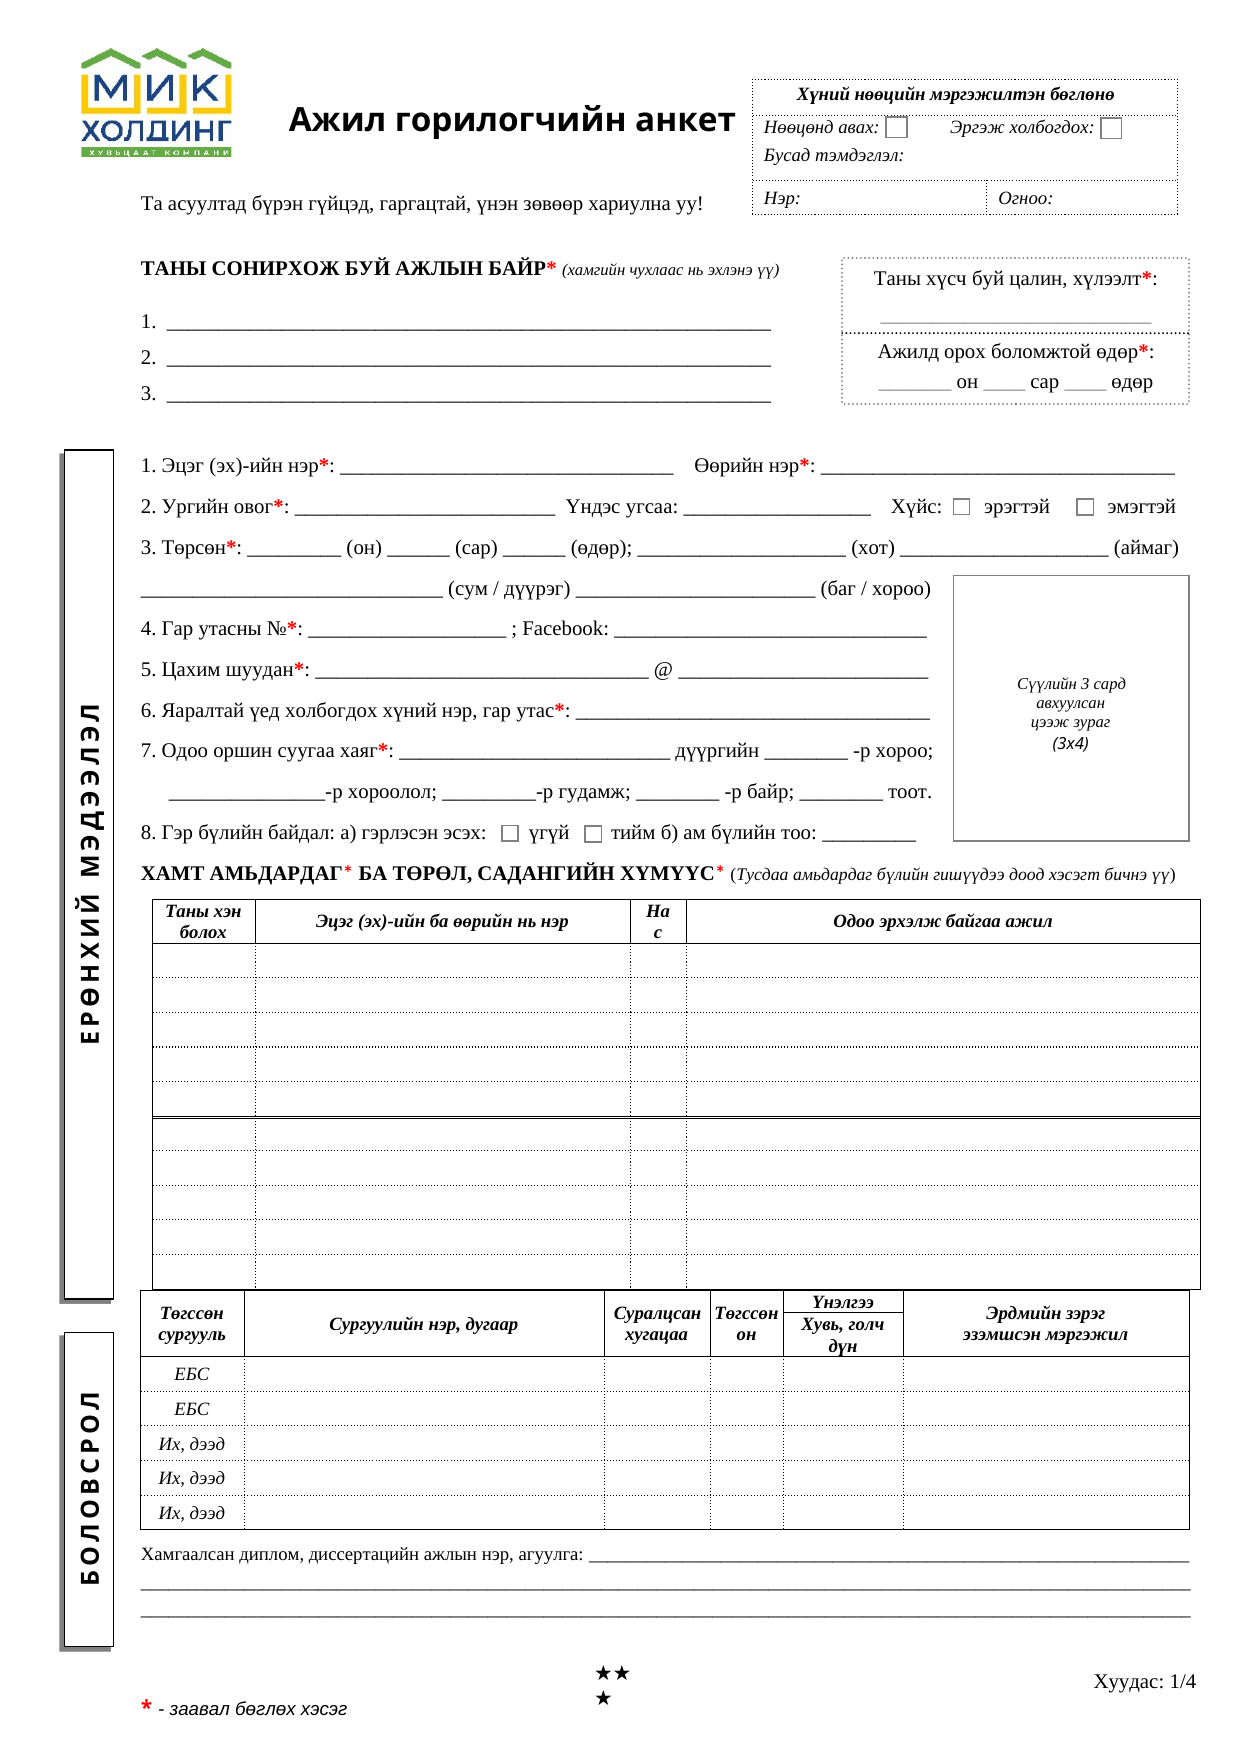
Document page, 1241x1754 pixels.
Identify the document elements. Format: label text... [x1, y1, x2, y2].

table_cell [153, 944, 256, 977]
text Хамгаалсан диплом, диссертацийн ажлын нэр, агуулга: ________________________________________________________________ [141, 1543, 1196, 1564]
table_cell [256, 1119, 630, 1150]
table_cell [604, 1391, 710, 1425]
table_cell [153, 1254, 256, 1288]
table_cell [687, 1150, 1200, 1185]
table_cell [245, 1460, 604, 1494]
table_cell ЕБС [141, 1391, 244, 1425]
table_header Эрдмийн зэрэг эзэмшсэн мэргэжил [904, 1291, 1189, 1356]
table_cell [784, 1425, 903, 1460]
table_cell ЕБС [141, 1357, 244, 1391]
table_cell [630, 1150, 687, 1185]
picture [81, 48, 232, 157]
table_cell Огноо: [987, 180, 1177, 214]
table_cell [784, 1460, 903, 1494]
table_cell [687, 1254, 1200, 1288]
table_header Эцэг (эх)-ийн ба өөрийн нь нэр [256, 900, 630, 943]
table_cell [903, 1357, 1189, 1391]
text 2. Ургийн овог*: _________________________ Үндэс угсаа: __________________ Хүйс: эрэгтэй эмэгтэй [141, 494, 1196, 518]
table_cell [256, 1219, 630, 1254]
table_cell [710, 1391, 784, 1425]
text 5. Цахим шуудан*: ________________________________ @ ________________________ [141, 657, 953, 681]
table_cell [903, 1460, 1189, 1494]
table_cell [630, 1219, 687, 1254]
table_cell Их, дээд [141, 1425, 244, 1460]
table_cell [630, 1012, 687, 1046]
table_cell [630, 1081, 687, 1116]
text 3. __________________________________________________________ [141, 381, 1196, 405]
table_cell [604, 1495, 710, 1529]
table_cell [153, 1081, 256, 1116]
table_cell [903, 1425, 1189, 1460]
table_cell [153, 1185, 256, 1219]
table_cell [710, 1357, 784, 1391]
table_cell [784, 1391, 903, 1425]
table_header Нас [631, 900, 686, 943]
table_cell [687, 1081, 1200, 1116]
table_cell [245, 1391, 604, 1425]
table_cell Нэр: [753, 180, 987, 214]
table_cell [604, 1357, 710, 1391]
table_cell [256, 1150, 630, 1185]
table_cell [687, 1219, 1200, 1254]
table_cell Нөөцөнд авах: Эргэж холбогдох: Бусад тэмдэглэл: [753, 115, 1177, 180]
text 7. Одоо оршин суугаа хаяг*: __________________________ дүүргийн ________ -р хороо; [141, 738, 953, 762]
text 1. Эцэг (эх)-ийн нэр*: ________________________________ Өөрийн нэр*: __________________________________ [141, 453, 1196, 477]
table_cell Их, дээд [141, 1460, 244, 1494]
table_header Суралцсан хугацаа [605, 1291, 710, 1356]
text Та асуултад бүрэн гүйцэд, гаргацтай, үнэн зөвөөр хариулна уу! [141, 190, 753, 214]
table_cell [784, 1357, 903, 1391]
table_cell [630, 1119, 687, 1150]
table_cell [903, 1495, 1189, 1529]
table_cell [604, 1425, 710, 1460]
text 3. Төрсөн*: _________ (он) ______ (сар) ______ (өдөр); ____________________ (хот) ____________________ (аймаг) [141, 535, 1196, 559]
table_cell [153, 1219, 256, 1254]
table_cell [245, 1425, 604, 1460]
table_header Сургуулийн нэр, дугаар [245, 1291, 604, 1356]
table_cell [256, 1254, 630, 1288]
table_cell [687, 1012, 1200, 1046]
table_cell [687, 944, 1200, 977]
table_header Одоо эрхэлж байгаа ажил [687, 900, 1200, 943]
text ________________________________________________________________________________________________________________ [141, 1571, 1196, 1592]
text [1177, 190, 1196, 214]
text ________________________________________________________________________________________________________________ [141, 1598, 1196, 1620]
table_cell [630, 977, 687, 1012]
text ТАНЫ СОНИРХОЖ БУЙ АЖЛЫН БАЙР* (хамгийн чухлаас нь эхлэнэ үү) [141, 256, 1196, 280]
table_cell [903, 1391, 1189, 1425]
table_cell [153, 1119, 256, 1150]
table_cell Их, дээд [141, 1495, 244, 1529]
table_cell [630, 1185, 687, 1219]
table_cell [256, 1185, 630, 1219]
table_cell [153, 1012, 256, 1046]
text 2. __________________________________________________________ [141, 344, 1196, 369]
table_cell [630, 1254, 687, 1288]
table_cell [153, 1046, 256, 1081]
text _______________-р хороолол; _________-р гудамж; ________ -р байр; ________ тоот. [141, 779, 953, 803]
list ХАМТ АМЬДАРДАГ* БА ТӨРӨЛ, САДАНГИЙН ХҮМҮҮС* (Тусдаа амьдардаг бүлийн гишүүдээ доод хэсэгт бичнэ үү) [141, 861, 1184, 886]
table_header Төгссөн он [711, 1291, 783, 1356]
table_cell [687, 1185, 1200, 1219]
text 8. Гэр бүлийн байдал: а) гэрлэсэн эсэх: үгүй тийм б) ам бүлийн тоо: _________ [141, 820, 1196, 844]
table_cell [710, 1460, 784, 1494]
table_header Таны хэн болох [153, 900, 255, 943]
table_cell [710, 1495, 784, 1529]
table_cell [630, 944, 687, 977]
table_cell [630, 1046, 687, 1081]
table_cell [256, 1046, 630, 1081]
table_cell [256, 977, 630, 1012]
table_cell [245, 1495, 604, 1529]
table_cell [710, 1425, 784, 1460]
text 4. Гар утасны №*: ___________________ ; Facebook: ______________________________ [141, 616, 953, 640]
table_cell [687, 1119, 1200, 1150]
text 1. __________________________________________________________ [141, 308, 1196, 333]
table_header Хүний нөөцийн мэргэжилтэн бөглөнө [753, 79, 1177, 115]
table_cell [256, 1081, 630, 1116]
table_cell Хувь, голч дүн [784, 1313, 903, 1356]
table_cell [153, 1150, 256, 1185]
table_cell [687, 977, 1200, 1012]
table_cell [153, 977, 256, 1012]
text _____________________________ (сум / дүүрэг) _______________________ (баг / хороо) [141, 575, 953, 599]
table_cell [784, 1495, 903, 1529]
table_header Төгссөн сургууль [141, 1291, 244, 1356]
text 6. Яаралтай үед холбогдох хүний нэр, гар утас*: __________________________________ [141, 698, 953, 722]
table_cell [256, 1012, 630, 1046]
table_header Үнэлгээ [784, 1291, 903, 1312]
table_cell [604, 1460, 710, 1494]
table_cell [256, 944, 630, 977]
table_cell [245, 1357, 604, 1391]
table_cell [687, 1046, 1200, 1081]
